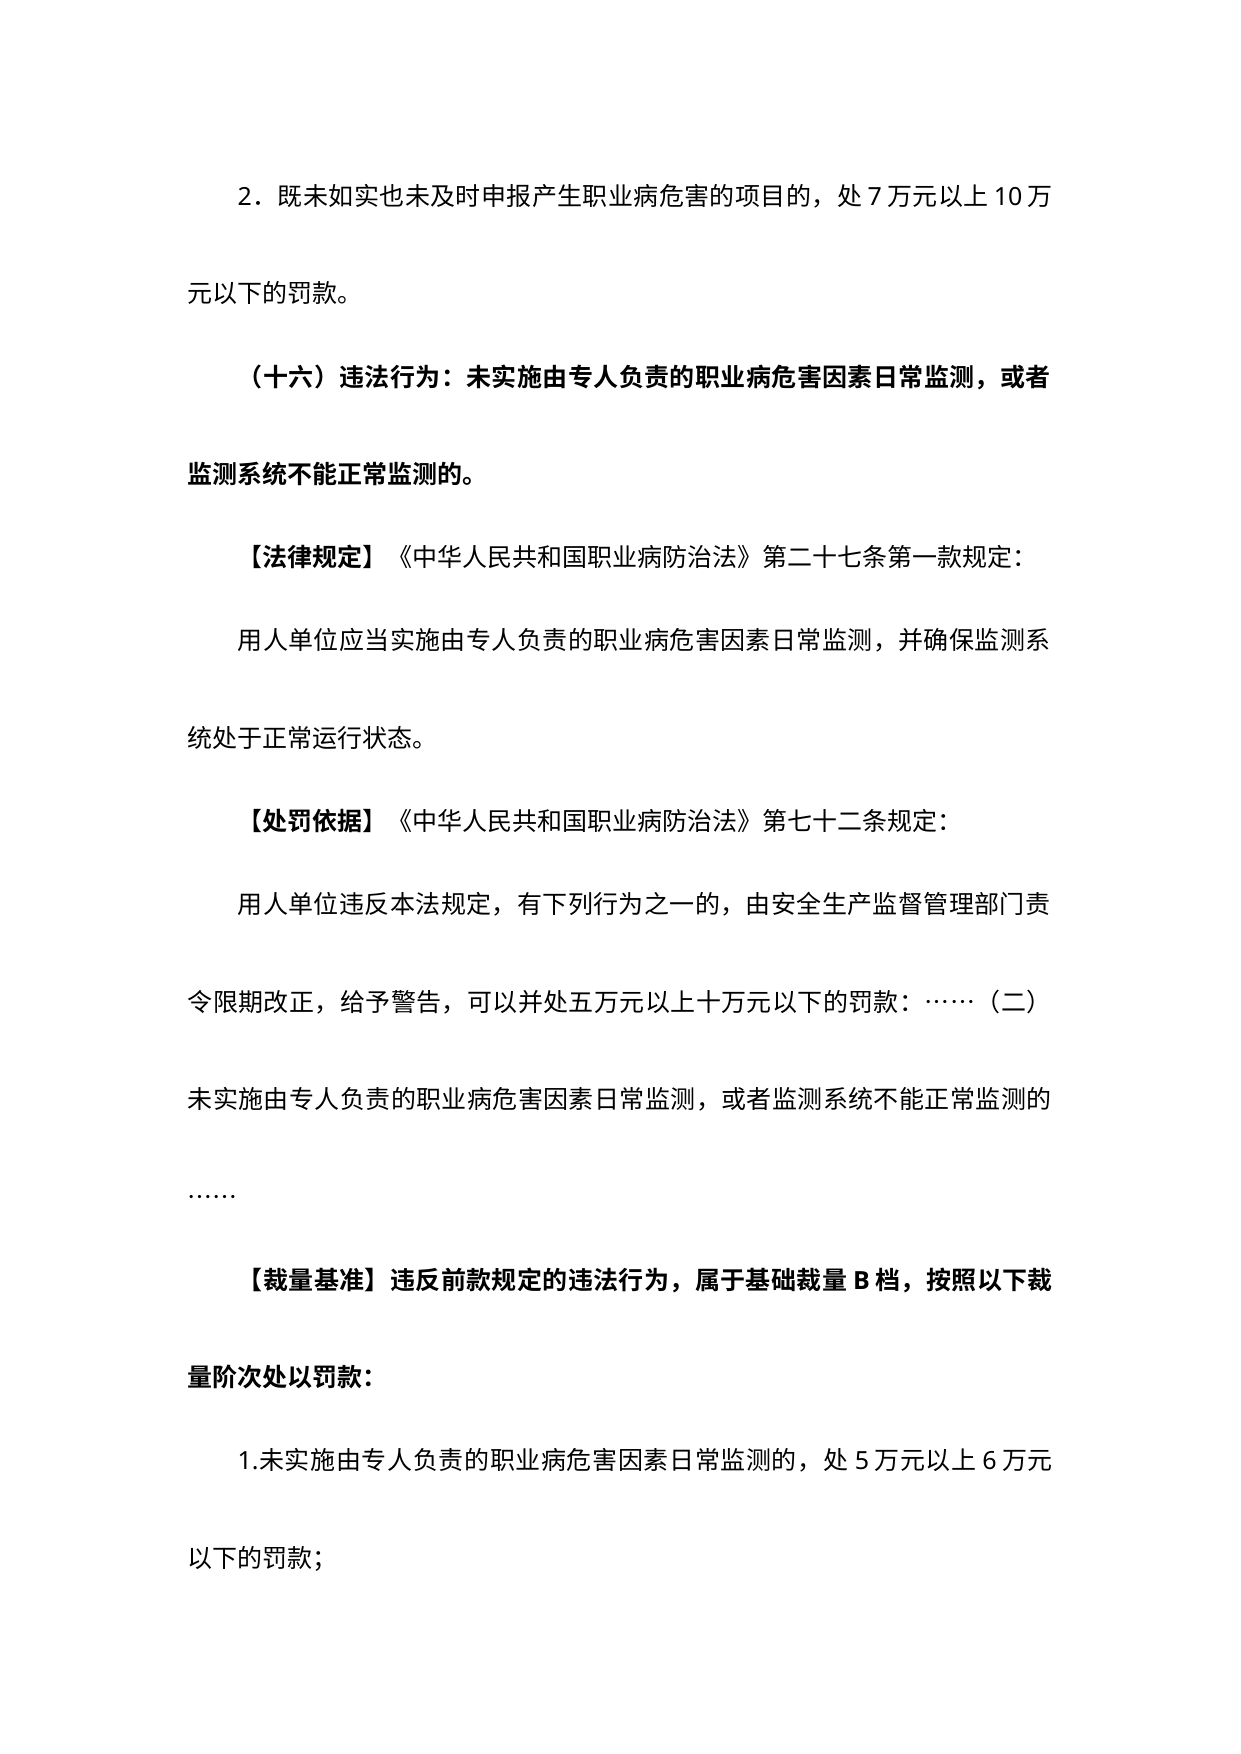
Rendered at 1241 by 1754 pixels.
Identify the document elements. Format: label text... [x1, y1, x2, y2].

text 【裁量基准】违反前款规定的违法行为，属于基础裁量B档，按照以下裁量阶次处以罚款： [187, 1246, 1053, 1408]
text 1.未实施由专人负责的职业病危害因素日常监测的，处5万元以上6万元以下的罚款； [187, 1426, 1053, 1589]
text 【处罚依据】《中华人民共和国职业病防治法》第七十二条规定： [187, 787, 1053, 852]
text 用人单位应当实施由专人负责的职业病危害因素日常监测，并确保监测系统处于正常运行状态。 [187, 606, 1053, 769]
text 用人单位违反本法规定，有下列行为之一的，由安全生产监督管理部门责令限期改正，给予警告，可以并处五万元以上十万元以下的罚款：……（二）未实施由专人负责的职业病危害因素日常监测，或者监测系统不能正常监测的…… [187, 870, 1053, 1228]
text 2．既未如实也未及时申报产生职业病危害的项目的，处7万元以上10万元以下的罚款。 [187, 162, 1053, 324]
text 【法律规定】《中华人民共和国职业病防治法》第二十七条第一款规定： [187, 523, 1053, 588]
text （十六）违法行为：未实施由专人负责的职业病危害因素日常监测，或者监测系统不能正常监测的。 [187, 343, 1053, 505]
